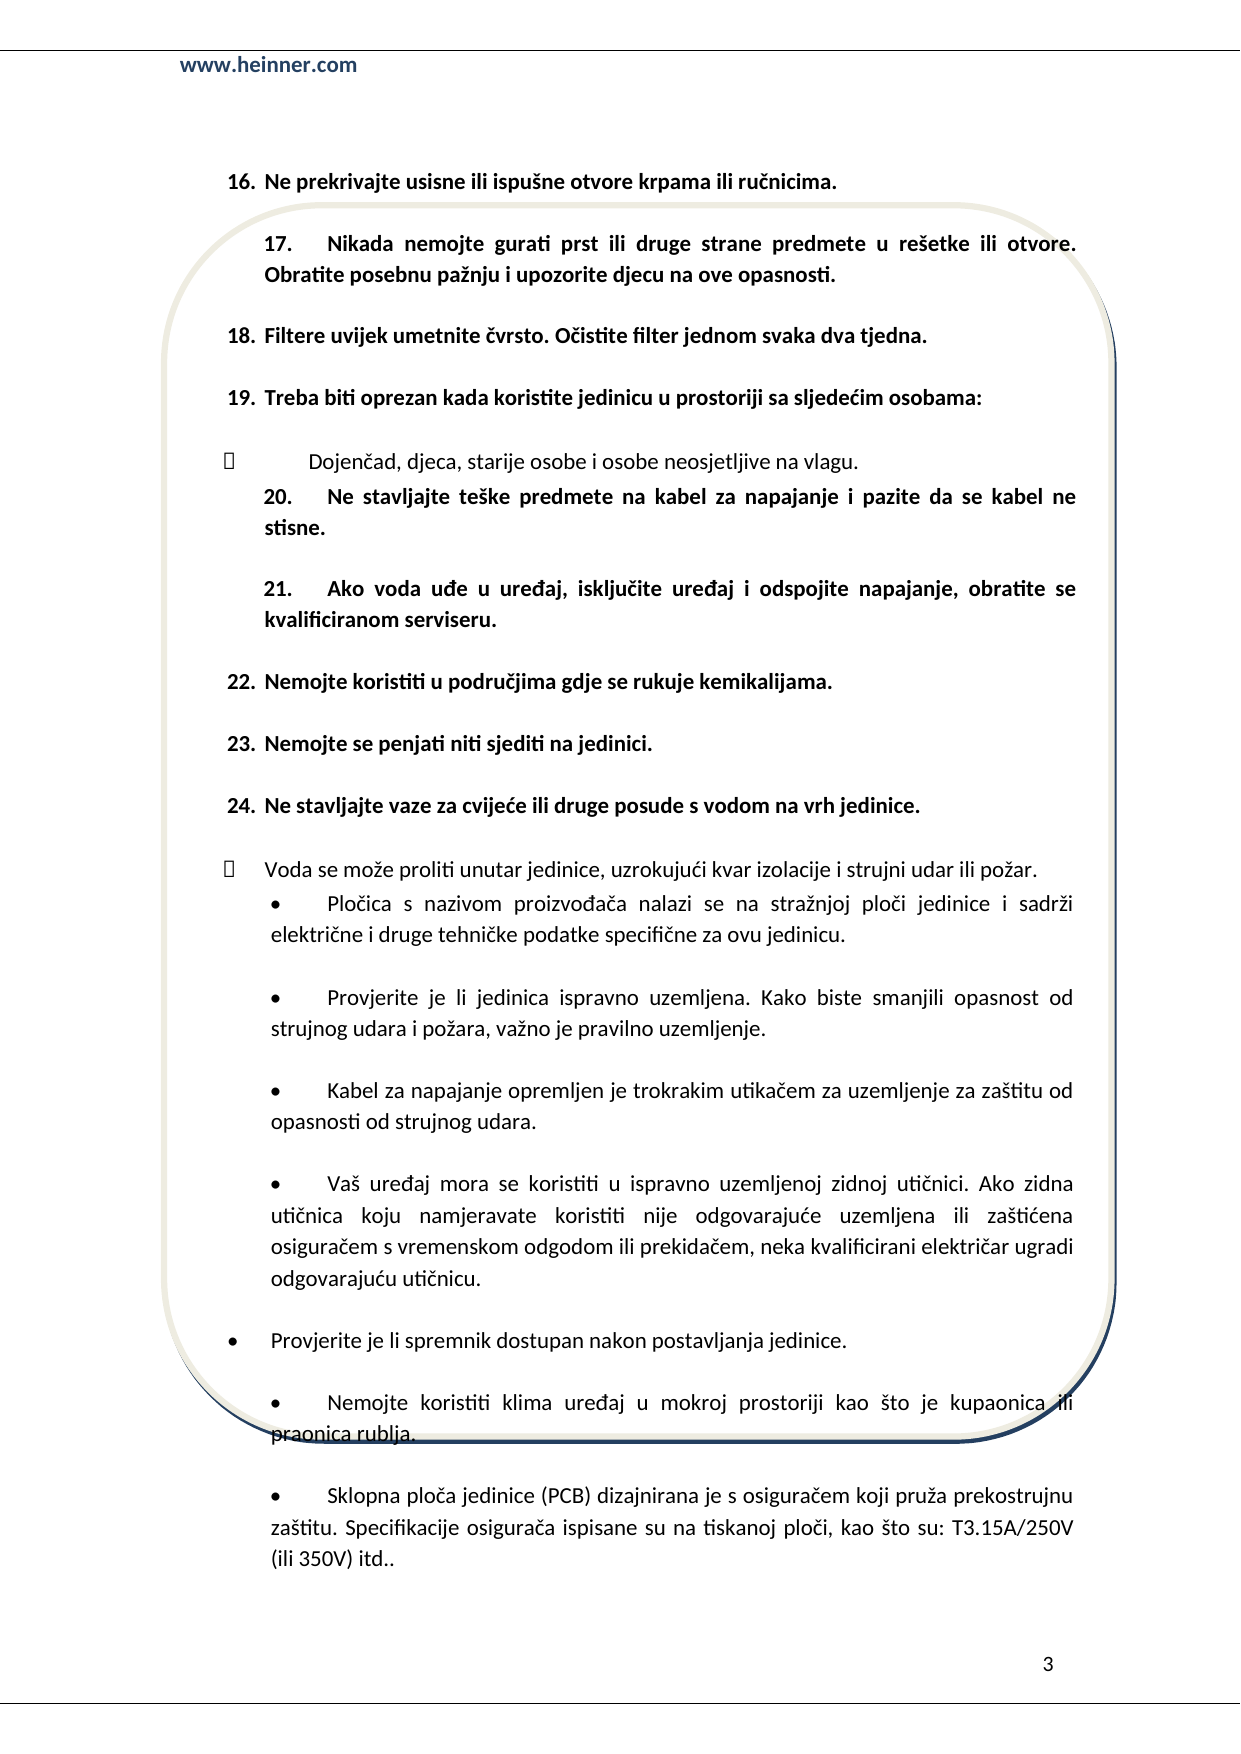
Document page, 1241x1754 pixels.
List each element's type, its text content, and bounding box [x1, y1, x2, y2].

list Nikada nemojte gurati prst ili druge strane predmete u rešetke ili otvore. Obratite posebnu pažnju i upozorite djecu na ove opasnosti. [263, 229, 1078, 288]
text  Voda se može proliti unutar jedinice, uzrokujući kvar izolacije i strujni udar ili požar. [179, 853, 1149, 884]
list Ne stavljajte vaze za cvijeće ili druge posude s vodom na vrh jedinice. [227, 791, 1078, 819]
list Provjerite je li spremnik dostupan nakon postavljanja jedinice. [227, 1326, 1075, 1354]
list Nemojte koristiti u područjima gdje se rukuje kemikalijama. [227, 667, 1078, 695]
list Ne stavljajte teške predmete na kabel za napajanje i pazite da se kabel ne stisne. [263, 482, 1078, 541]
list Nemojte se penjati niti sjediti na jedinici. [227, 729, 1078, 757]
text  Dojenčad, djeca, starije osobe i osobe neosjetljive na vlagu. [179, 445, 1149, 476]
list Provjerite je li jedinica ispravno uzemljena. Kako biste smanjili opasnost od strujnog udara i požara, važno je pravilno uzemljenje. [269, 983, 1075, 1042]
list Ako voda uđe u uređaj, isključite uređaj i odspojite napajanje, obratite se kvalificiranom serviseru. [263, 574, 1078, 634]
list Kabel za napajanje opremljen je trokrakim utikačem za uzemljenje za zaštitu od opasnosti od strujnog udara. [269, 1076, 1075, 1136]
list Ne prekrivajte usisne ili ispušne otvore krpama ili ručnicima. [227, 167, 1078, 195]
list Filtere uvijek umetnite čvrsto. Očistite filter jednom svaka dva tjedna. [227, 322, 1078, 350]
list Treba biti oprezan kada koristite jedinicu u prostoriji sa sljedećim osobama: [227, 383, 1078, 411]
list Pločica s nazivom proizvođača nalazi se na stražnjoj ploči jedinice i sadrži električne i druge tehničke podatke specifične za ovu jedinicu. [269, 889, 1075, 949]
list Sklopna ploča jedinice (PCB) dizajnirana je s osiguračem koji pruža prekostrujnu zaštitu. Specifikacije osigurača ispisane su na tiskanoj ploči, kao što su: T3.15A/250V (ili 350V) itd.. [269, 1481, 1075, 1572]
list Vaš uređaj mora se koristiti u ispravno uzemljenoj zidnoj utičnici. Ako zidna utičnica koju namjeravate koristiti nije odgovarajuće uzemljena ili zaštićena osiguračem s vremenskom odgodom ili prekidačem, neka kvalificirani električar ugradi odgovarajuću utičnicu. [269, 1169, 1075, 1292]
list Nemojte koristiti klima uređaj u mokroj prostoriji kao što je kupaonica ili praonica rublja. [269, 1388, 1075, 1447]
